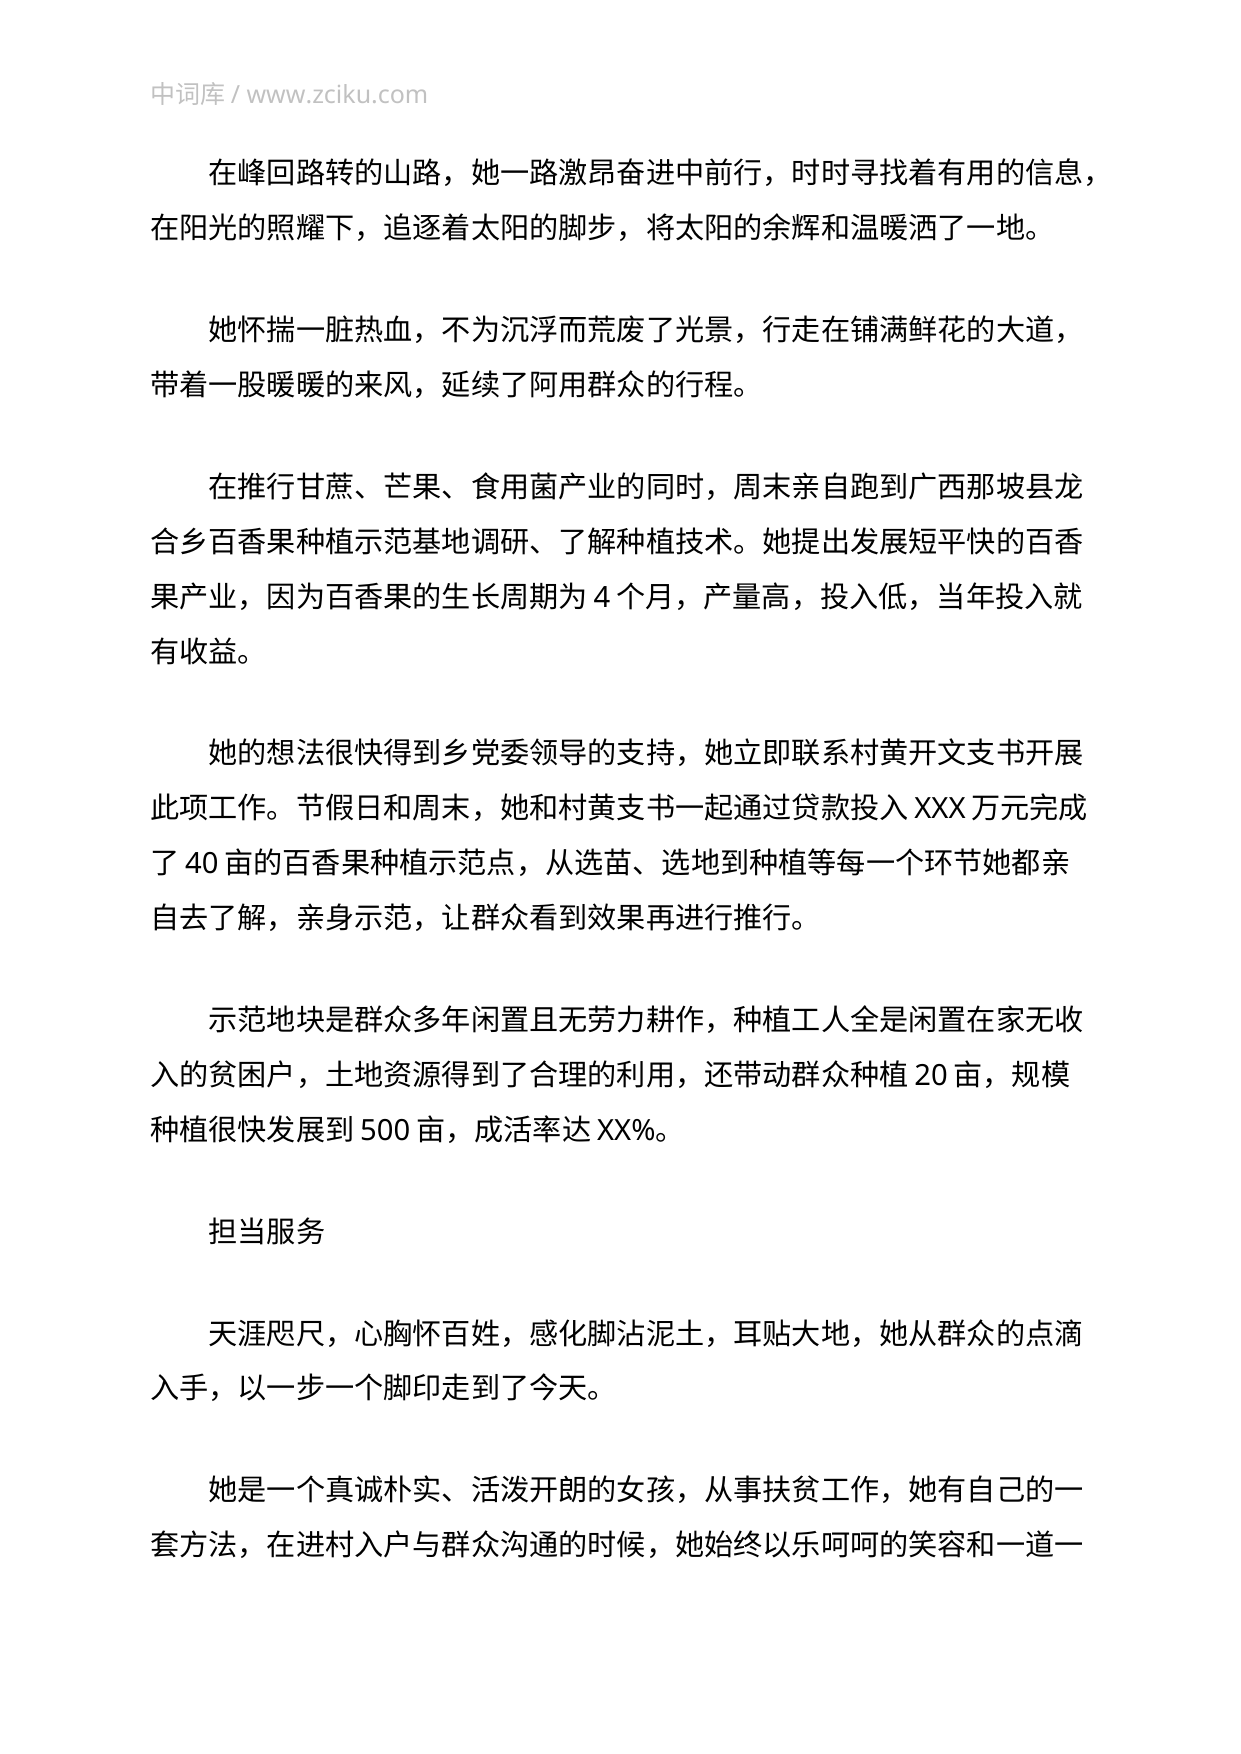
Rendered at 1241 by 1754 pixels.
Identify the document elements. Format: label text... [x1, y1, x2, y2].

text 示范地块是群众多年闲置且无劳力耕作，种植工人全是闲置在家无收入的贫困户，土地资源得到了合理的利用，还带动群众种植20亩，规模种植很快发展到500亩，成活率达XX%。 [150, 997, 1090, 1149]
text 担当服务 [150, 1208, 1090, 1251]
text 在推行甘蔗、芒果、食用菌产业的同时，周末亲自跑到广西那坡县龙合乡百香果种植示范基地调研、了解种植技术。她提出发展短平快的百香果产业，因为百香果的生长周期为4个月，产量高，投入低，当年投入就有收益。 [150, 463, 1090, 670]
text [150, 1467, 1090, 1564]
text 在峰回路转的山路，她一路激昂奋进中前行，时时寻找着有用的信息，在阳光的照耀下，追逐着太阳的脚步，将太阳的余辉和温暖洒了一地。 [150, 150, 1090, 247]
text 天涯咫尺，心胸怀百姓，感化脚沾泥土，耳贴大地，她从群众的点滴入手，以一步一个脚印走到了今天。 [150, 1310, 1090, 1407]
text 她的想法很快得到乡党委领导的支持，她立即联系村黄开文支书开展此项工作。节假日和周末，她和村黄支书一起通过贷款投入XXX万元完成了40亩的百香果种植示范点，从选苗、选地到种植等每一个环节她都亲自去了解，亲身示范，让群众看到效果再进行推行。 [150, 730, 1090, 937]
text 她怀揣一脏热血，不为沉浮而荒废了光景，行走在铺满鲜花的大道，带着一股暖暖的来风，延续了阿用群众的行程。 [150, 307, 1090, 404]
